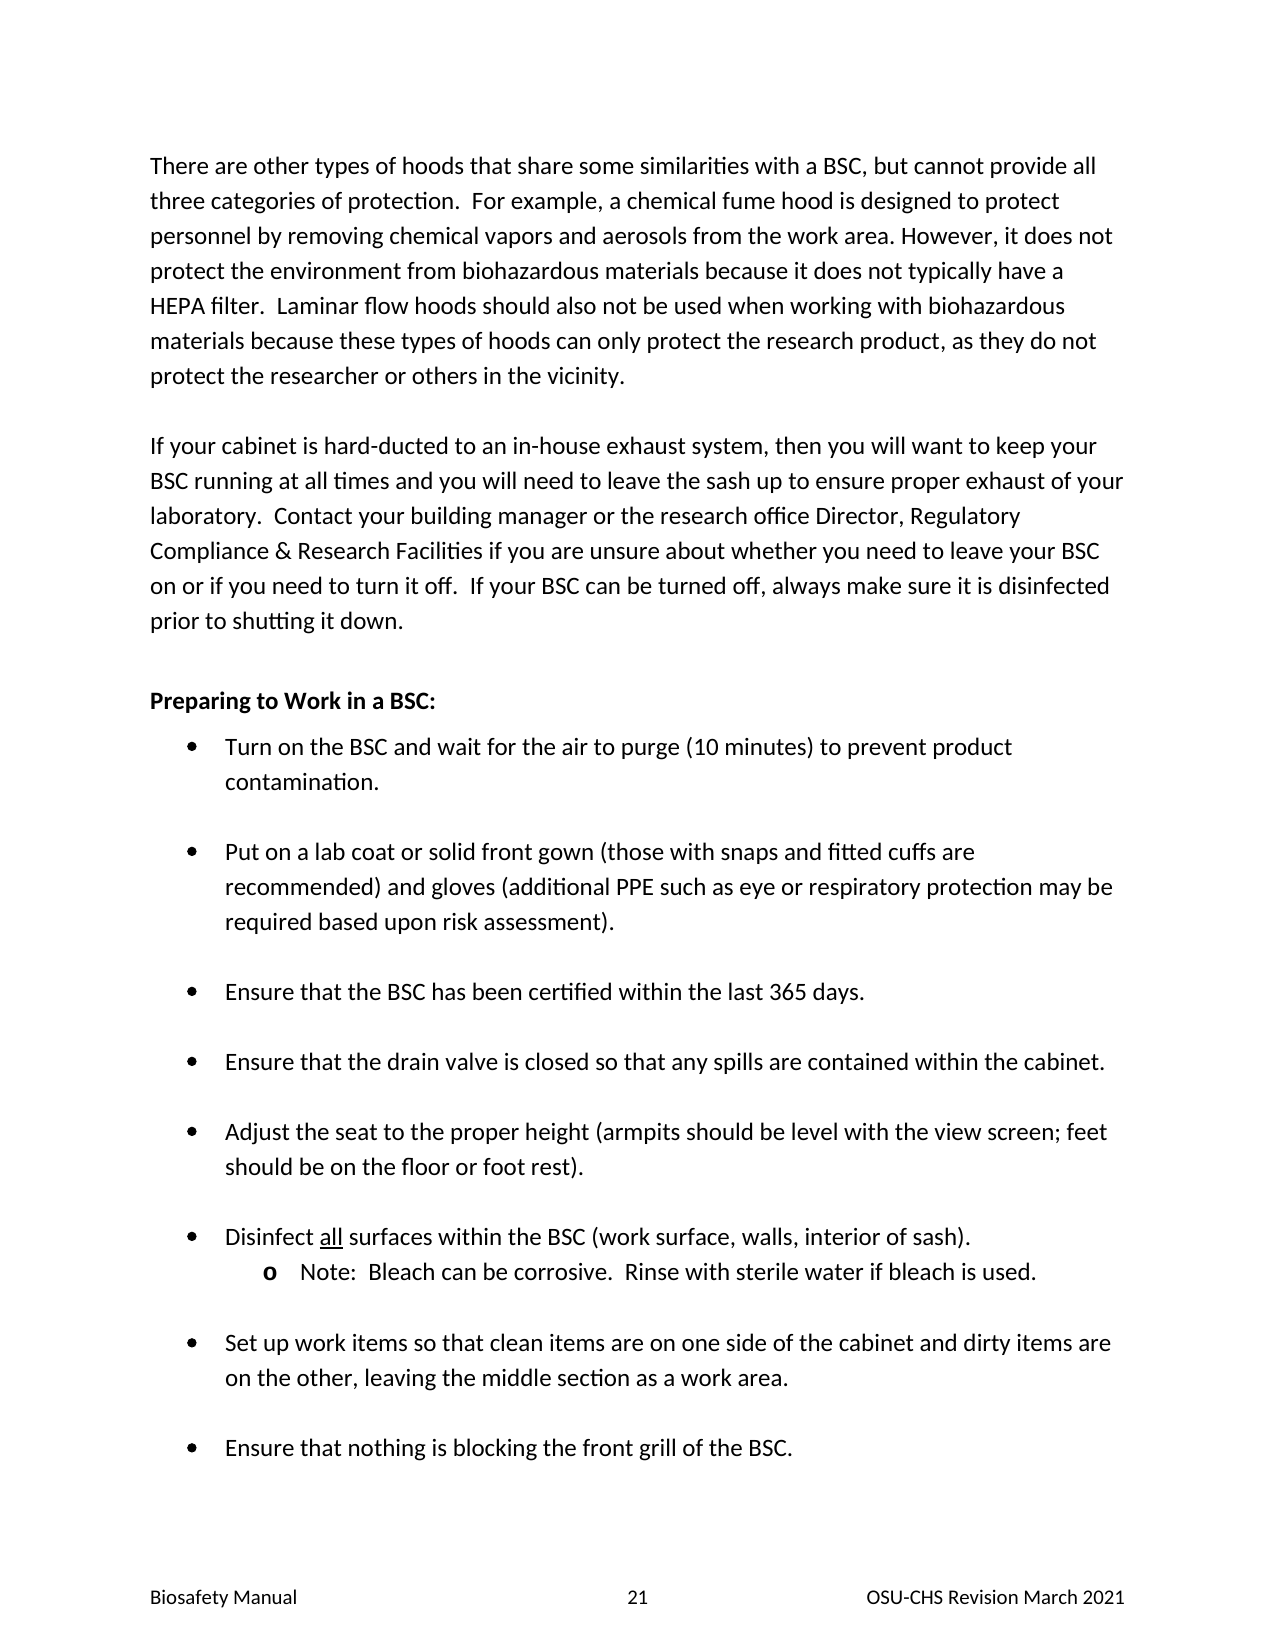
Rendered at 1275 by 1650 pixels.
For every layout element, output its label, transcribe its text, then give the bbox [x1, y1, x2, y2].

list Set up work items so that clean items are on one side of the cabinet and dirty items are on the other, leaving the middle section as a work area. [187, 1327, 1125, 1393]
text If your cabinet is hard-ducted to an in-house exhaust system, then you will want to keep your BSC running at all times and you will need to leave the sash up to ensure proper exhaust of your laboratory. Contact your building manager or the research office Director, Regulatory Compliance & Research Facilities if you are unsure about whether you need to leave your BSC on or if you need to turn it off. If your BSC can be turned off, always make sure it is disinfected prior to shutting it down. [150, 430, 1125, 636]
list Ensure that nothing is blocking the front grill of the BSC. [187, 1432, 1125, 1463]
list Put on a lab coat or solid front gown (those with snaps and fitted cuffs are recommended) and gloves (additional PPE such as eye or respiratory protection may be required based upon risk assessment). [187, 836, 1125, 936]
list Note: Bleach can be corrosive. Rinse with sterile water if bleach is used. [262, 1256, 1125, 1288]
text There are other types of hoods that share some similarities with a BSC, but cannot provide all three categories of protection. For example, a chemical fume hood is designed to protect personnel by removing chemical vapors and aerosols from the work area. However, it does not protect the environment from biohazardous materials because it does not typically have a HEPA filter. Laminar flow hoods should also not be used when working with biohazardous materials because these types of hoods can only protect the research product, as they do not protect the researcher or others in the vicinity. [150, 150, 1125, 391]
list Turn on the BSC and wait for the air to purge (10 minutes) to prevent product contamination. [187, 731, 1125, 796]
list Adjust the seat to the proper height (armpits should be level with the view screen; feet should be on the floor or foot rest). [187, 1116, 1125, 1181]
list Ensure that the BSC has been certified within the last 365 days. [187, 976, 1125, 1006]
list Disinfect all surfaces within the BSC (work surface, walls, interior of sash). [187, 1221, 1125, 1251]
text Preparing to Work in a BSC: [150, 685, 1125, 716]
list Ensure that the drain valve is closed so that any spills are contained within the cabinet. [187, 1046, 1125, 1076]
